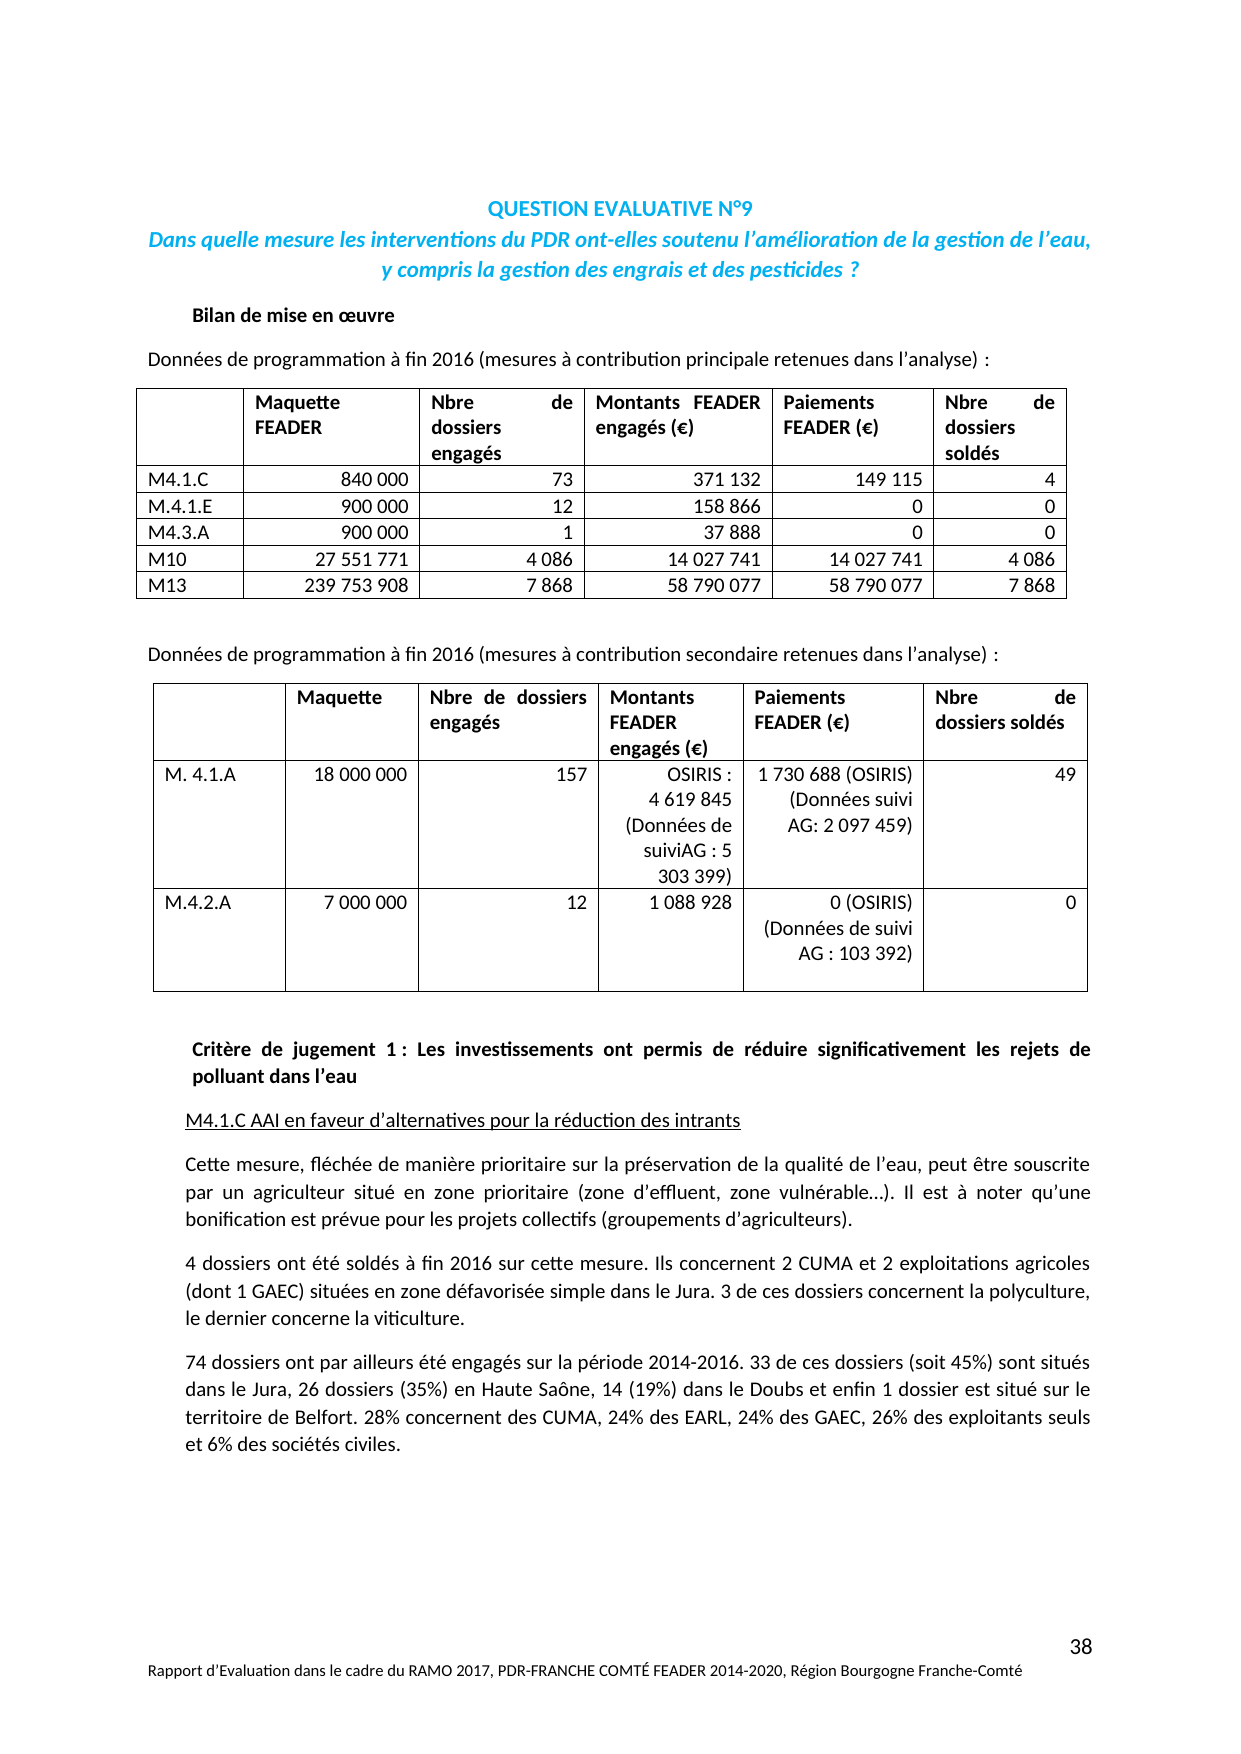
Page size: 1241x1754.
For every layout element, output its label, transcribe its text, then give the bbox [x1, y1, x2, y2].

table_cell M.4.2.A [154, 889, 285, 991]
table_cell 7 000 000 [286, 889, 418, 991]
table_cell 18 000 000 [286, 761, 418, 888]
table_header Maquette [286, 684, 418, 760]
text Critère de jugement 1 : Les investissements ont permis de réduire significativement les rejets de polluant dans l’eau [192, 1036, 1092, 1089]
table_cell 14 027 741 [585, 546, 772, 571]
table_cell 1 088 928 [599, 889, 743, 991]
text M4.1.C AAI en faveur d’alternatives pour la réduction des intrants [185, 1107, 1092, 1133]
text 4 dossiers ont été soldés à fin 2016 sur cette mesure. Ils concernent 2 CUMA et 2 exploitations agricoles (dont 1 GAEC) situées en zone défavorisée simple dans le Jura. 3 de ces dossiers concernent la polyculture, le dernier concerne la viticulture. [185, 1250, 1092, 1331]
table_header Paiements FEADER (€) [773, 389, 933, 465]
table_header [137, 389, 243, 465]
table_header Paiements FEADER (€) [744, 684, 923, 760]
text Données de programmation à fin 2016 (mesures à contribution secondaire retenues dans l’analyse) : [148, 641, 1092, 666]
table_cell 12 [419, 889, 598, 991]
table_cell 1 [420, 519, 584, 545]
text Données de programmation à fin 2016 (mesures à contribution principale retenues dans l’analyse) : [148, 346, 1092, 371]
subtitle QUESTION EVALUATIVE N°9 [148, 194, 1092, 223]
table_cell 58 790 077 [585, 572, 772, 598]
table_cell M.4.1.E [137, 493, 243, 518]
table_cell 58 790 077 [773, 572, 933, 598]
table_header [154, 684, 285, 760]
table_cell M10 [137, 546, 243, 571]
table_header Maquette FEADER [244, 389, 419, 465]
text 74 dossiers ont par ailleurs été engagés sur la période 2014-2016. 33 de ces dossiers (soit 45%) sont situés dans le Jura, 26 dossiers (35%) en Haute Saône, 14 (19%) dans le Doubs et enfin 1 dossier est situé sur le territoire de Belfort. 28% concernent des CUMA, 24% des EARL, 24% des GAEC, 26% des exploitants seuls et 6% des sociétés civiles. [185, 1349, 1092, 1457]
text Bilan de mise en œuvre [192, 302, 1092, 327]
table_cell OSIRIS : 4 619 845 (Données de suiviAG : 5 303 399) [599, 761, 743, 888]
table_cell 27 551 771 [244, 546, 419, 571]
table_cell 900 000 [244, 519, 419, 545]
table_cell 239 753 908 [244, 572, 419, 598]
table_cell 900 000 [244, 493, 419, 518]
table_cell M4.3.A [137, 519, 243, 545]
table_cell 0 [934, 519, 1066, 545]
table_cell 0 [934, 493, 1066, 518]
text Dans quelle mesure les interventions du PDR ont-elles soutenu l’amélioration de la gestion de l’eau, y compris la gestion des engrais et des pesticides ? [148, 225, 1092, 283]
table_cell 12 [420, 493, 584, 518]
table_cell 14 027 741 [773, 546, 933, 571]
table_cell 0 [773, 519, 933, 545]
table_cell 149 115 [773, 466, 933, 492]
table_header Nbre de dossiers soldés [924, 684, 1087, 760]
text Cette mesure, fléchée de manière prioritaire sur la préservation de la qualité de l’eau, peut être souscrite par un agriculteur situé en zone prioritaire (zone d’effluent, zone vulnérable…). Il est à noter qu’une bonification est prévue pour les projets collectifs (groupements d’agriculteurs). [185, 1152, 1092, 1232]
table_cell 7 868 [934, 572, 1066, 598]
table_header Nbre de dossiers soldés [934, 389, 1066, 465]
table_cell 1 730 688 (OSIRIS) (Données suivi AG: 2 097 459) [744, 761, 923, 888]
table_header Nbre de dossiers engagés [420, 389, 584, 465]
table_cell 0 [773, 493, 933, 518]
table_cell 158 866 [585, 493, 772, 518]
table_cell 37 888 [585, 519, 772, 545]
table_cell 4 086 [934, 546, 1066, 571]
table_cell 4 086 [420, 546, 584, 571]
table_cell 0 [924, 889, 1087, 991]
table_cell 840 000 [244, 466, 419, 492]
table_cell M13 [137, 572, 243, 598]
table_cell M. 4.1.A [154, 761, 285, 888]
table_cell 49 [924, 761, 1087, 888]
table_cell 7 868 [420, 572, 584, 598]
table_header Montants FEADER engagés (€) [585, 389, 772, 465]
table_cell 4 [934, 466, 1066, 492]
table_cell 0 (OSIRIS) (Données de suivi AG : 103 392) [744, 889, 923, 991]
table_cell 73 [420, 466, 584, 492]
table_cell 157 [419, 761, 598, 888]
table_cell 371 132 [585, 466, 772, 492]
table_cell M4.1.C [137, 466, 243, 492]
table_header Nbre de dossiers engagés [419, 684, 598, 760]
table_header Montants FEADER engagés (€) [599, 684, 743, 760]
